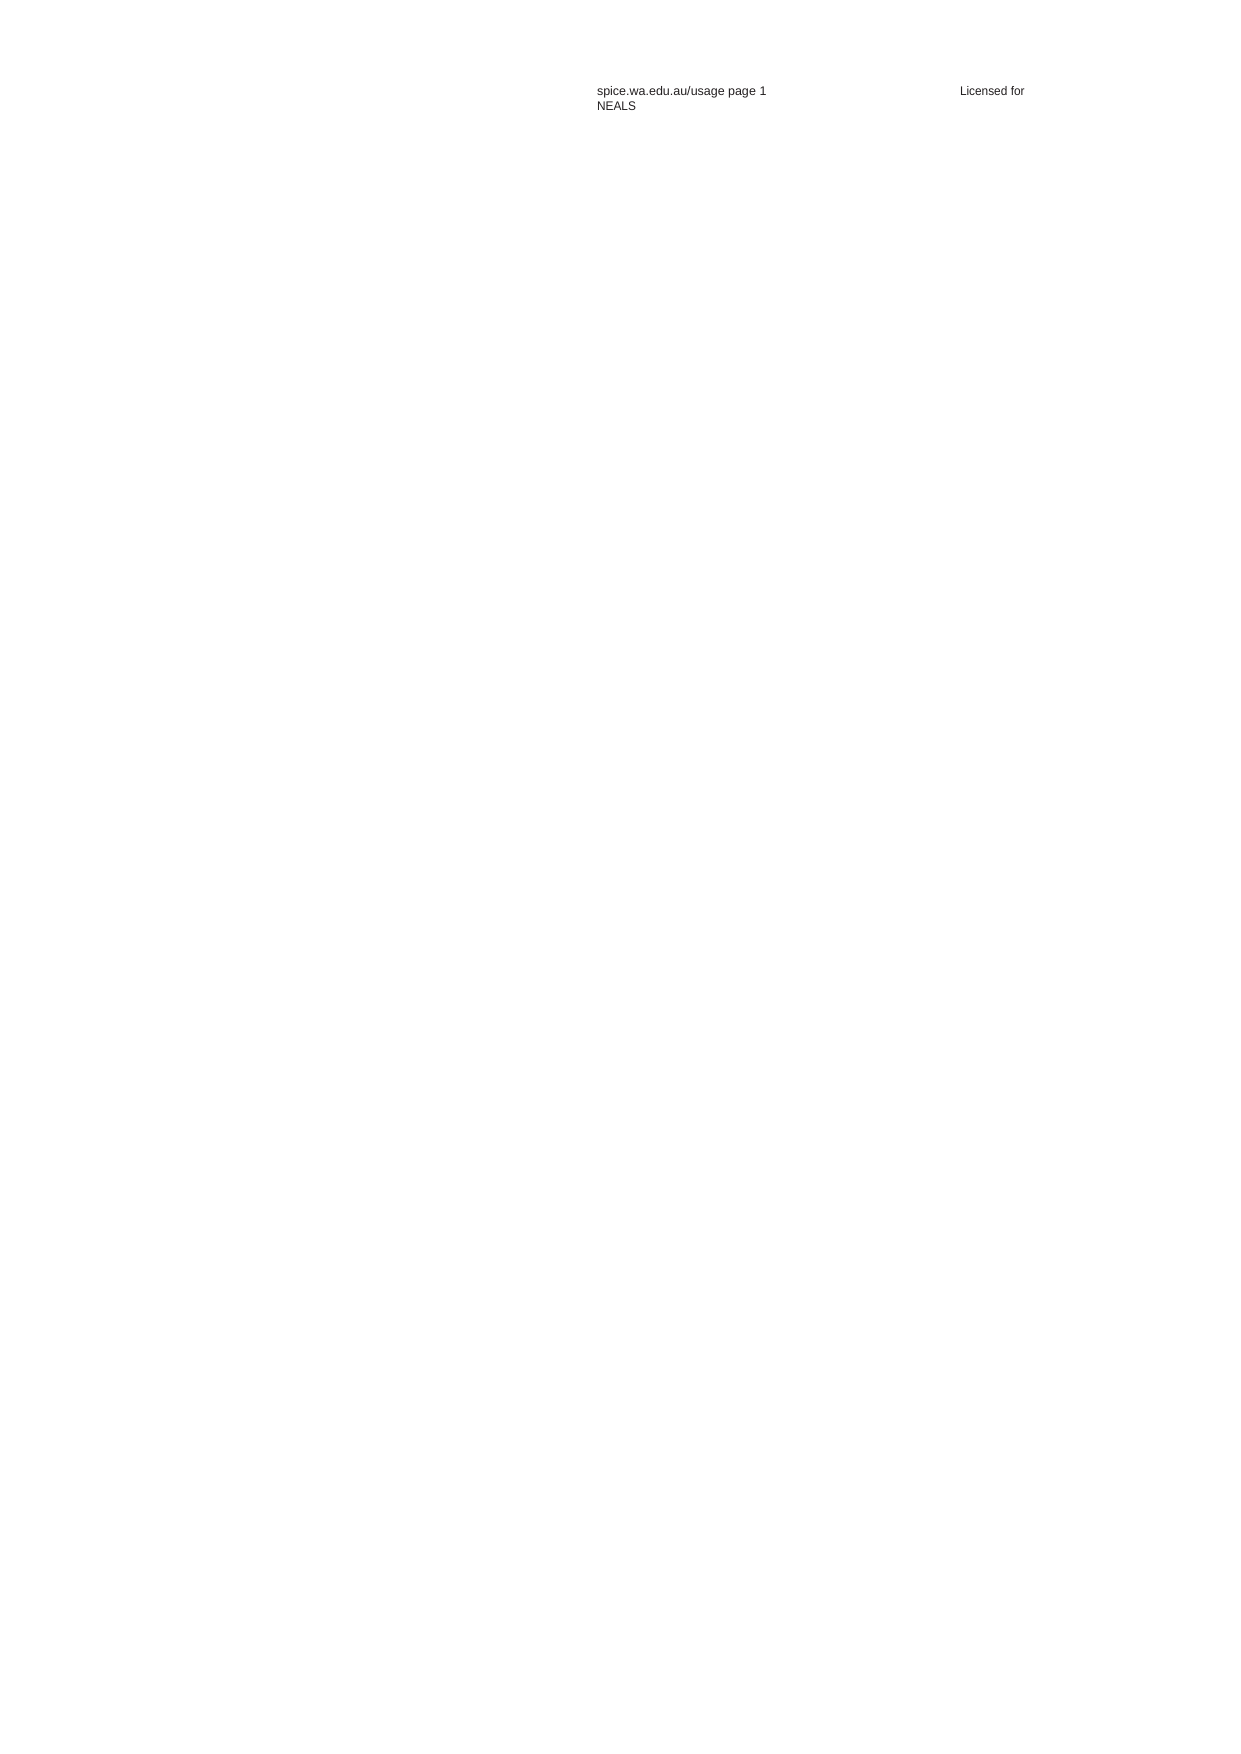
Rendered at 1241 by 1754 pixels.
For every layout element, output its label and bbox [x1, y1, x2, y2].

text [220, 83, 1066, 112]
